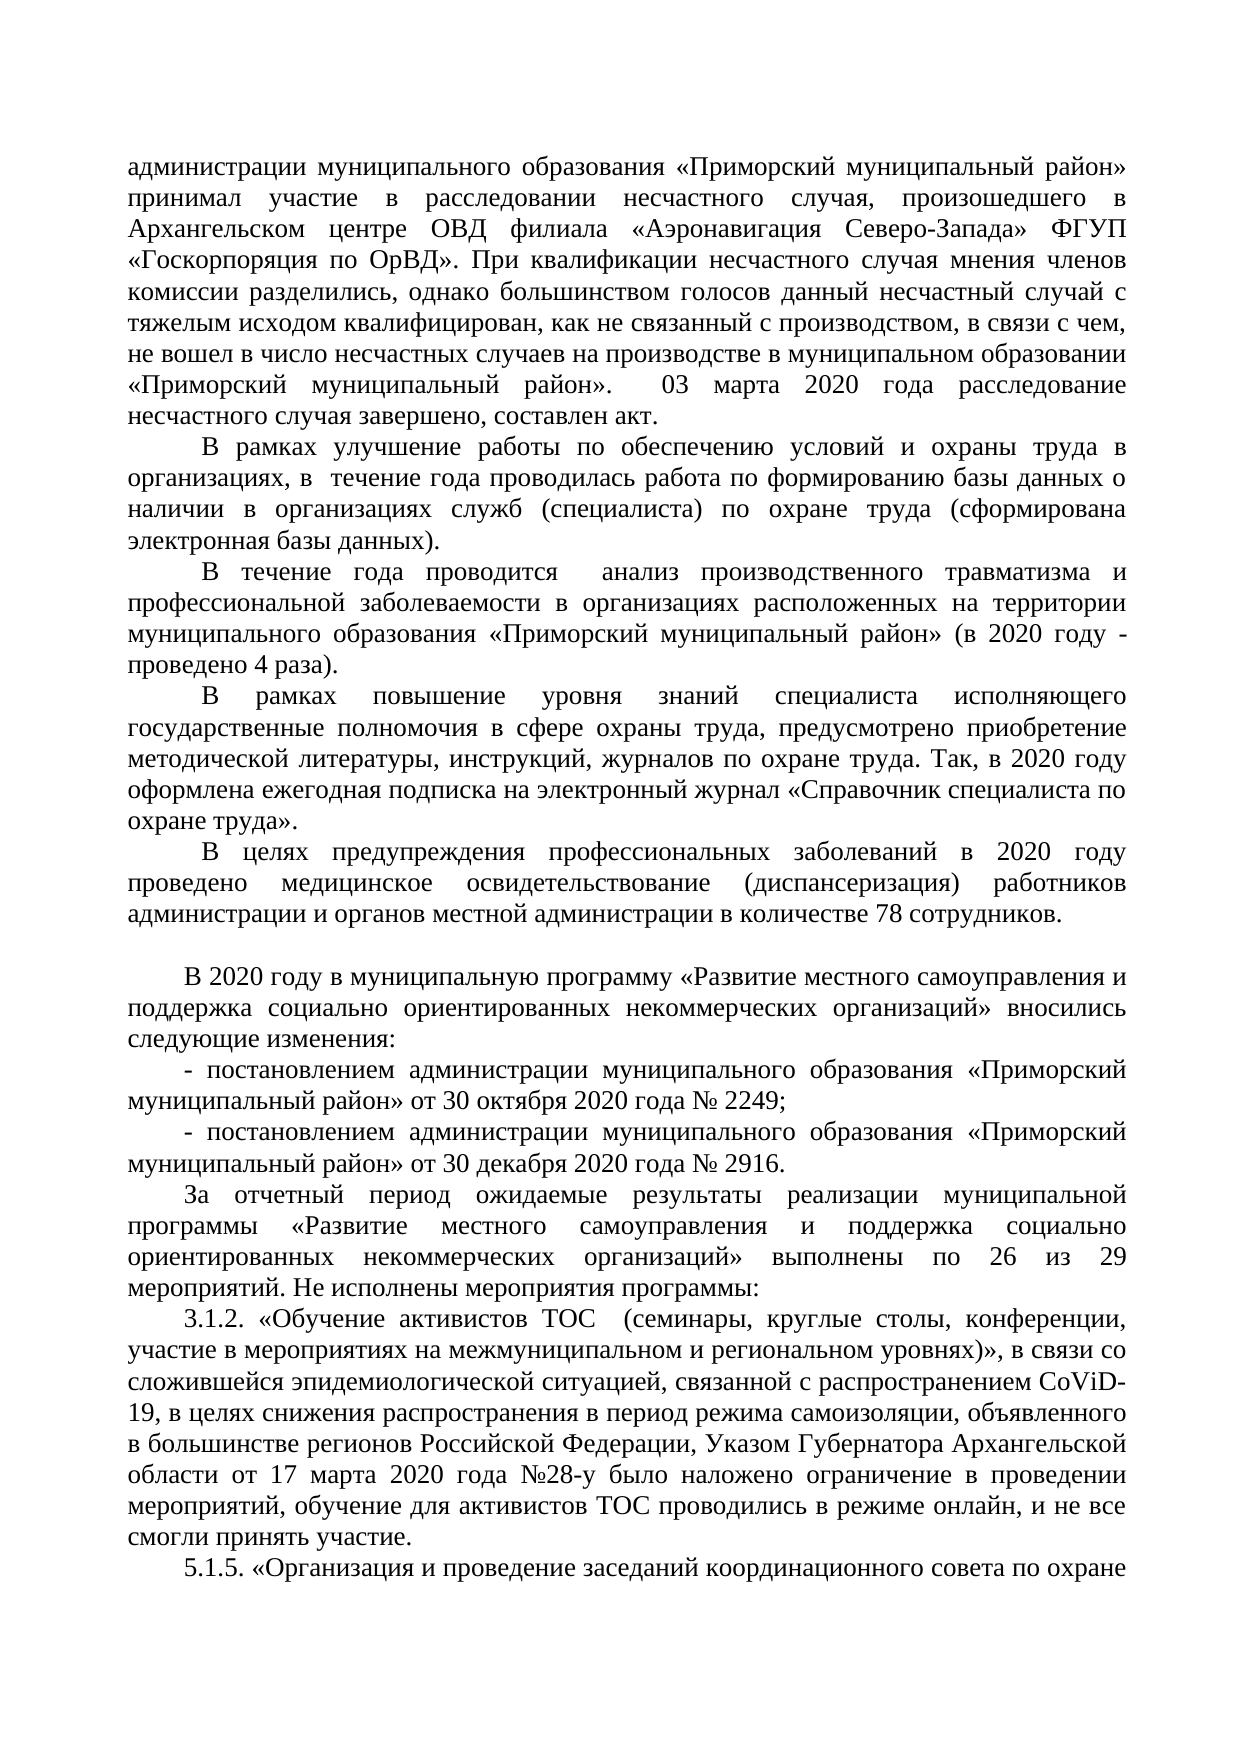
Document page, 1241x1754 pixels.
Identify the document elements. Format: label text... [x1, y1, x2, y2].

text - постановлением администрации муниципального образования «Приморский муниципальный район» от 30 октября 2020 года № 2249; [127, 1053, 1128, 1116]
text В рамках улучшение работы по обеспечению условий и охраны труда в организациях, в течение года проводилась работа по формированию базы данных о наличии в организациях служб (специалиста) по охране труда (сформирована электронная базы данных). [127, 430, 1128, 555]
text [127, 1552, 1128, 1583]
text В рамках повышение уровня знаний специалиста исполняющего государственные полномочия в сфере охраны труда, предусмотрено приобретение методической литературы, инструкций, журналов по охране труда. Так, в 2020 году оформлена ежегодная подписка на электронный журнал «Справочник специалиста по охране труда». [127, 679, 1128, 835]
text За отчетный период ожидаемые результаты реализации муниципальной программы «Развитие местного самоуправления и поддержка социально ориентированных некоммерческих организаций» выполнены по 26 из 29 мероприятий. Не исполнены мероприятия программы: [127, 1178, 1128, 1302]
text 3.1.2. «Обучение активистов ТОС (семинары, круглые столы, конференции, участие в мероприятиях на межмуниципальном и региональном уровнях)», в связи со сложившейся эпидемиологической ситуацией, связанной с распространением CoViD-19, в целях снижения распространения в период режима самоизоляции, объявленного в большинстве регионов Российской Федерации, Указом Губернатора Архангельской области от 17 марта 2020 года №28-у было наложено ограничение в проведении мероприятий, обучение для активистов ТОС проводились в режиме онлайн, и не все смогли принять участие. [127, 1302, 1128, 1552]
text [127, 150, 1128, 430]
text - постановлением администрации муниципального образования «Приморский муниципальный район» от 30 декабря 2020 года № 2916. [127, 1116, 1128, 1178]
text В целях предупреждения профессиональных заболеваний в 2020 году проведено медицинское освидетельствование (диспансеризация) работников администрации и органов местной администрации в количестве 78 сотрудников. [127, 835, 1128, 929]
text В течение года проводится анализ производственного травматизма и профессиональной заболеваемости в организациях расположенных на территории муниципального образования «Приморский муниципальный район» (в 2020 году - проведено 4 раза). [127, 555, 1128, 679]
text В 2020 году в муниципальную программу «Развитие местного самоуправления и поддержка социально ориентированных некоммерческих организаций» вносились следующие изменения: [127, 960, 1128, 1053]
